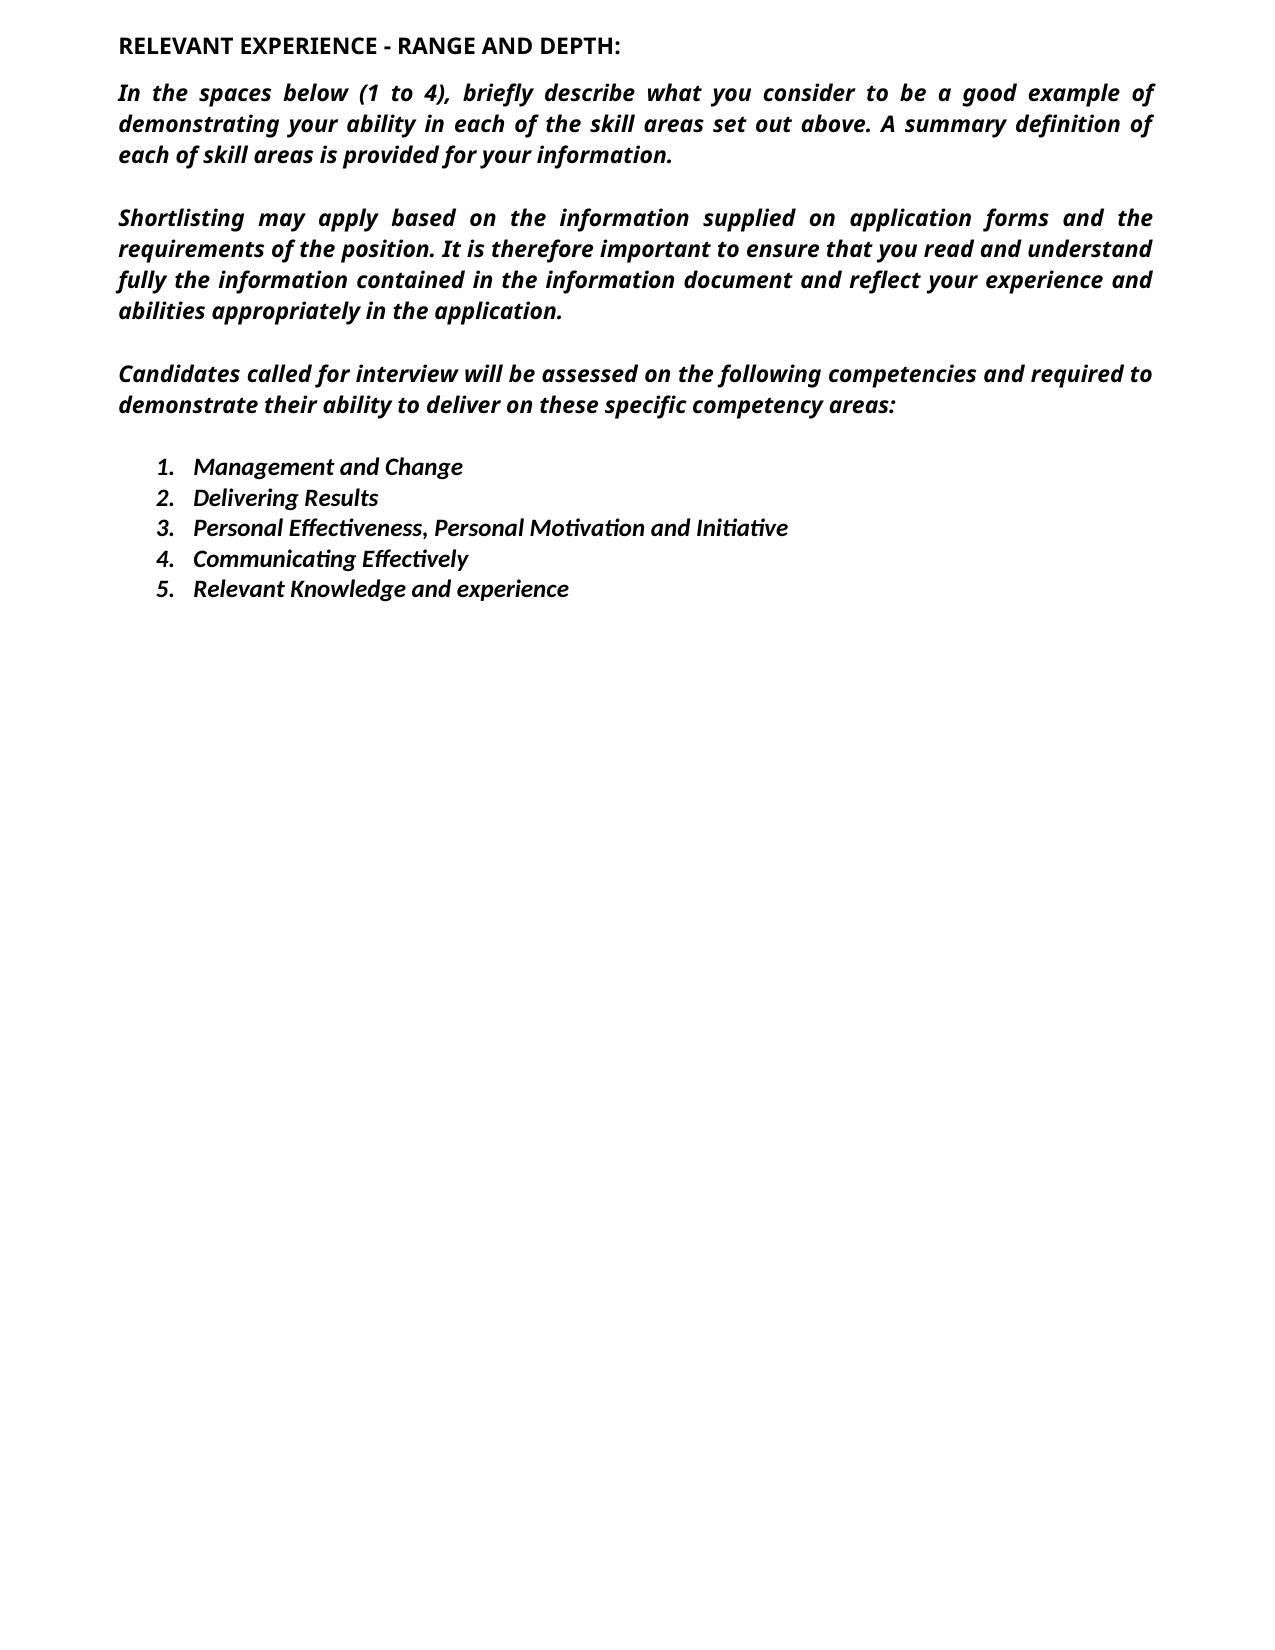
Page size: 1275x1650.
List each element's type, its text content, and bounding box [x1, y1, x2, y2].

text Candidates called for interview will be assessed on the following competencies and required to demonstrate their ability to deliver on these specific competency areas: [118, 358, 1157, 420]
list Delivering Results [156, 482, 1157, 512]
list Personal Effectiveness, Personal Motivation and Initiative [156, 512, 1157, 543]
list Communicating Effectively [156, 543, 1157, 573]
text RELEVANT EXPERIENCE - RANGE AND DEPTH: [59, 29, 1237, 61]
list Management and Change [156, 451, 1157, 482]
text In the spaces below (1 to 4), briefly describe what you consider to be a good example of demonstrating your ability in each of the skill areas set out above. A summary definition of each of skill areas is provided for your information. [118, 76, 1157, 170]
text Shortlisting may apply based on the information supplied on application forms and the requirements of the position. It is therefore important to ensure that you read and understand fully the information contained in the information document and reflect your experience and abilities appropriately in the application. [118, 201, 1157, 326]
list Relevant Knowledge and experience [156, 573, 1157, 604]
